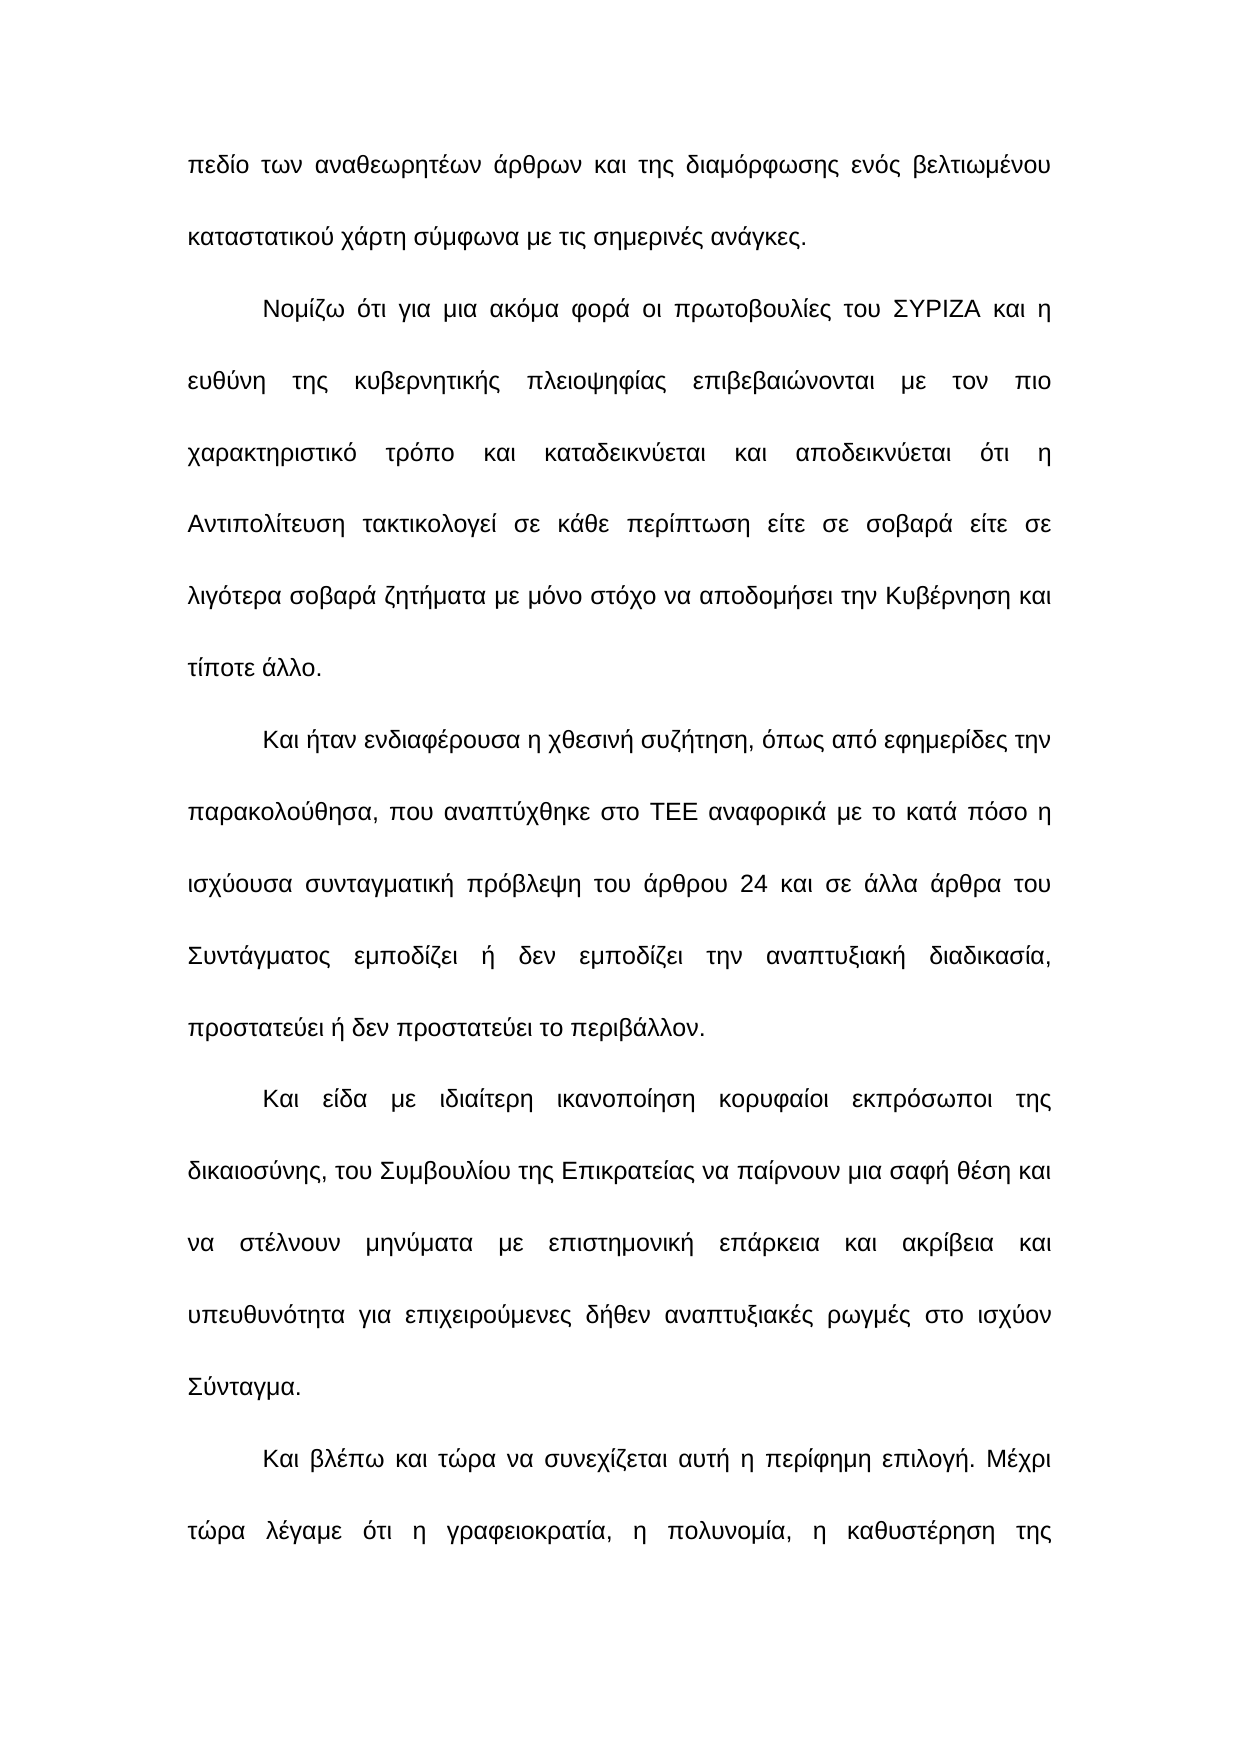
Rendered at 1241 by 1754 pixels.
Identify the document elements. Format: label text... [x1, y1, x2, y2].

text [187, 150, 1053, 251]
text Και είδα με ιδιαίτερη ικανοποίηση κορυφαίοι εκπρόσωποι της δικαιοσύνης, του Συμβουλίου της Επικρατείας να παίρνουν μια σαφή θέση και να στέλνουν μηνύματα με επιστημονική επάρκεια και ακρίβεια και υπευθυνότητα για επιχειρούμενες δήθεν αναπτυξιακές ρωγμές στο ισχύον Σύνταγμα. [187, 1084, 1053, 1401]
text Και ήταν ενδιαφέρουσα η χθεσινή συζήτηση, όπως από εφημερίδες την παρακολούθησα, που αναπτύχθηκε στο ΤΕΕ αναφορικά με το κατά πόσο η ισχύουσα συνταγματική πρόβλεψη του άρθρου 24 και σε άλλα άρθρα του Συντάγματος εμποδίζει ή δεν εμποδίζει την αναπτυξιακή διαδικασία, προστατεύει ή δεν προστατεύει το περιβάλλον. [187, 725, 1053, 1041]
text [187, 1444, 1053, 1544]
text Νομίζω ότι για μια ακόμα φορά οι πρωτοβουλίες του ΣΥΡΙΖΑ και η ευθύνη της κυβερνητικής πλειοψηφίας επιβεβαιώνονται με τον πιο χαρακτηριστικό τρόπο και καταδεικνύεται και αποδεικνύεται ότι η Αντιπολίτευση τακτικολογεί σε κάθε περίπτωση είτε σε σοβαρά είτε σε λιγότερα σοβαρά ζητήματα με μόνο στόχο να αποδομήσει την Κυβέρνηση και τίποτε άλλο. [187, 294, 1053, 682]
